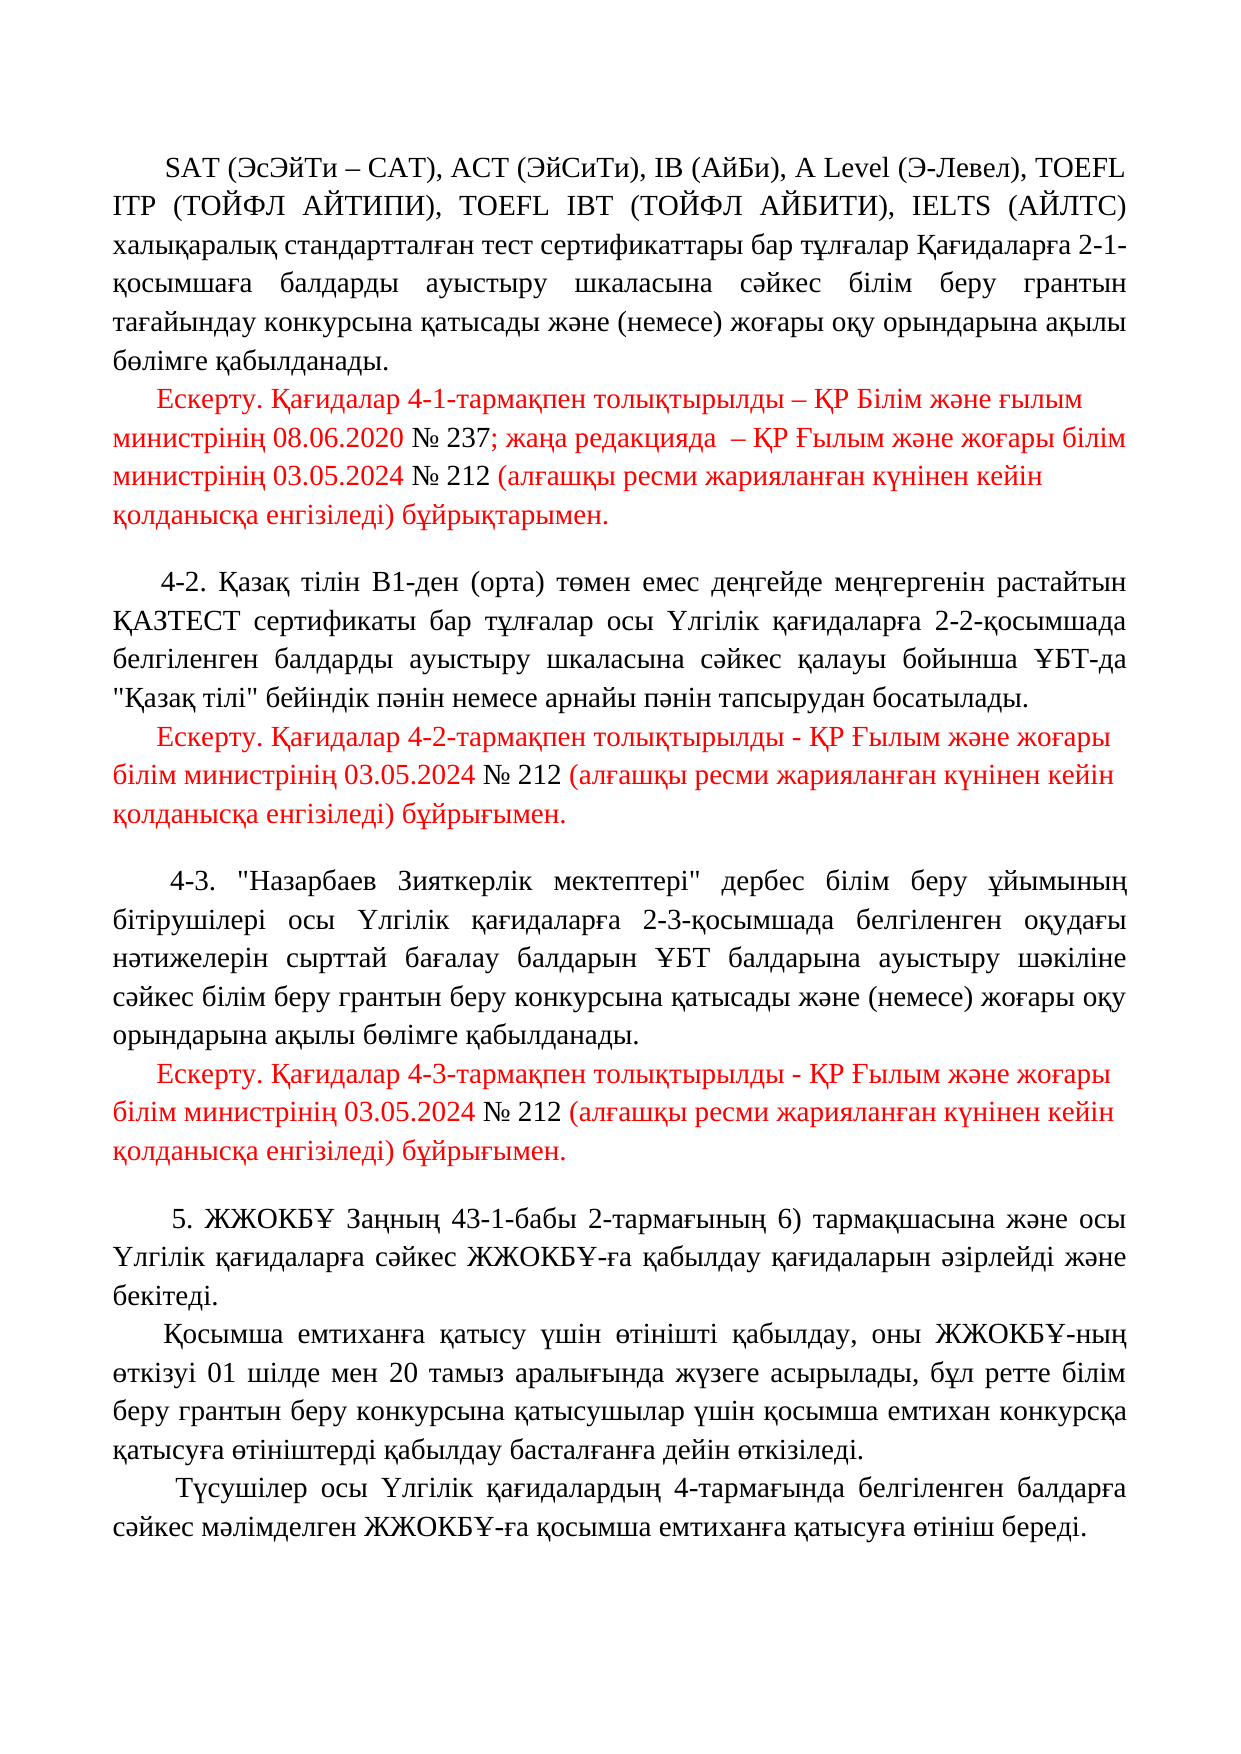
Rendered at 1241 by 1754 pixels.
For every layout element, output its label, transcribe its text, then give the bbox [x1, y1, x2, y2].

text Қосымша емтиханға қатысу үшін өтінішті қабылдау, оны ЖЖОКБҰ-ның өткізуі 01 шілде мен 20 тамыз аралығында жүзеге асырылады, бұл ретте білім беру грантын беру конкурсына қатысушылар үшін қосымша емтихан конкурсқа қатысуға өтініштерді қабылдау басталғанға дейін өткізіледі. [112, 1316, 1128, 1466]
text 4-3. "Назарбаев Зияткерлік мектептері" дербес білім беру ұйымының бітірушілері осы Үлгілік қағидаларға 2-3-қосымшада белгіленген оқудағы нәтижелерін сырттай бағалау балдарын ҰБТ балдарына ауыстыру шәкіліне сәйкес білім беру грантын беру конкурсына қатысады және (немесе) жоғары оқу орындарына ақылы бөлімге қабылданады. [112, 863, 1128, 1051]
text Ескерту. Қағидалар 4-3-тармақпен толықтырылды - ҚР Ғылым және жоғары білім министрінің 03.05.2024 № 212 (алғашқы ресми жарияланған күнінен кейін қолданысқа енгізіледі) бұйрығымен. [112, 1056, 1128, 1197]
text 5. ЖЖОКБҰ Заңның 43-1-бабы 2-тармағының 6) тармақшасына және осы Үлгілік қағидаларға сәйкес ЖЖОКБҰ-ға қабылдау қағидаларын әзірлейді және бекітеді. [112, 1201, 1128, 1311]
text 4-2. Қазақ тілін В1-ден (орта) төмен емес деңгейде меңгергенін растайтын ҚАЗТЕСТ сертификаты бар тұлғалар осы Үлгілік қағидаларға 2-2-қосымшада белгіленген балдарды ауыстыру шкаласына сәйкес қалауы бойынша ҰБТ-да "Қазақ тілі" бейіндік пәнін немесе арнайы пәнін тапсырудан босатылады. [112, 564, 1128, 714]
text Ескерту. Қағидалар 4-2-тармақпен толықтырылды - ҚР Ғылым және жоғары білім министрінің 03.05.2024 № 212 (алғашқы ресми жарияланған күнінен кейін қолданысқа енгізіледі) бұйрығымен. [112, 719, 1128, 859]
text Түсушілер осы Үлгілік қағидалардың 4-тармағында белгіленген балдарға сәйкес мәлімделген ЖЖОКБҰ-ға қосымша емтиханға қатысуға өтініш береді. [112, 1471, 1128, 1543]
text Ескерту. Қағидалар 4-1-тармақпен толықтырылды – ҚР Білім және ғылым министрінің 08.06.2020 № 237; жаңа редакцияда – ҚР Ғылым және жоғары білім министрінің 03.05.2024 № 212 (алғашқы ресми жарияланған күнінен кейін қолданысқа енгізіледі) бұйрықтарымен. [112, 381, 1128, 561]
text SAT (ЭсЭйТи – САТ), ACT (ЭйСиТи), IB (АйБи), A Level (Э-Левел), TOEFL ITP (ТОЙФЛ АЙТИПИ), TOEFL IBT (ТОЙФЛ АЙБИТИ), IELTS (АЙЛТС) халықаралық стандартталған тест сертификаттары бар тұлғалар Қағидаларға 2-1-қосымшаға балдарды ауыстыру шкаласына сәйкес білім беру грантын тағайындау конкурсына қатысады және (немесе) жоғары оқу орындарына ақылы бөлімге қабылданады. [112, 150, 1128, 376]
